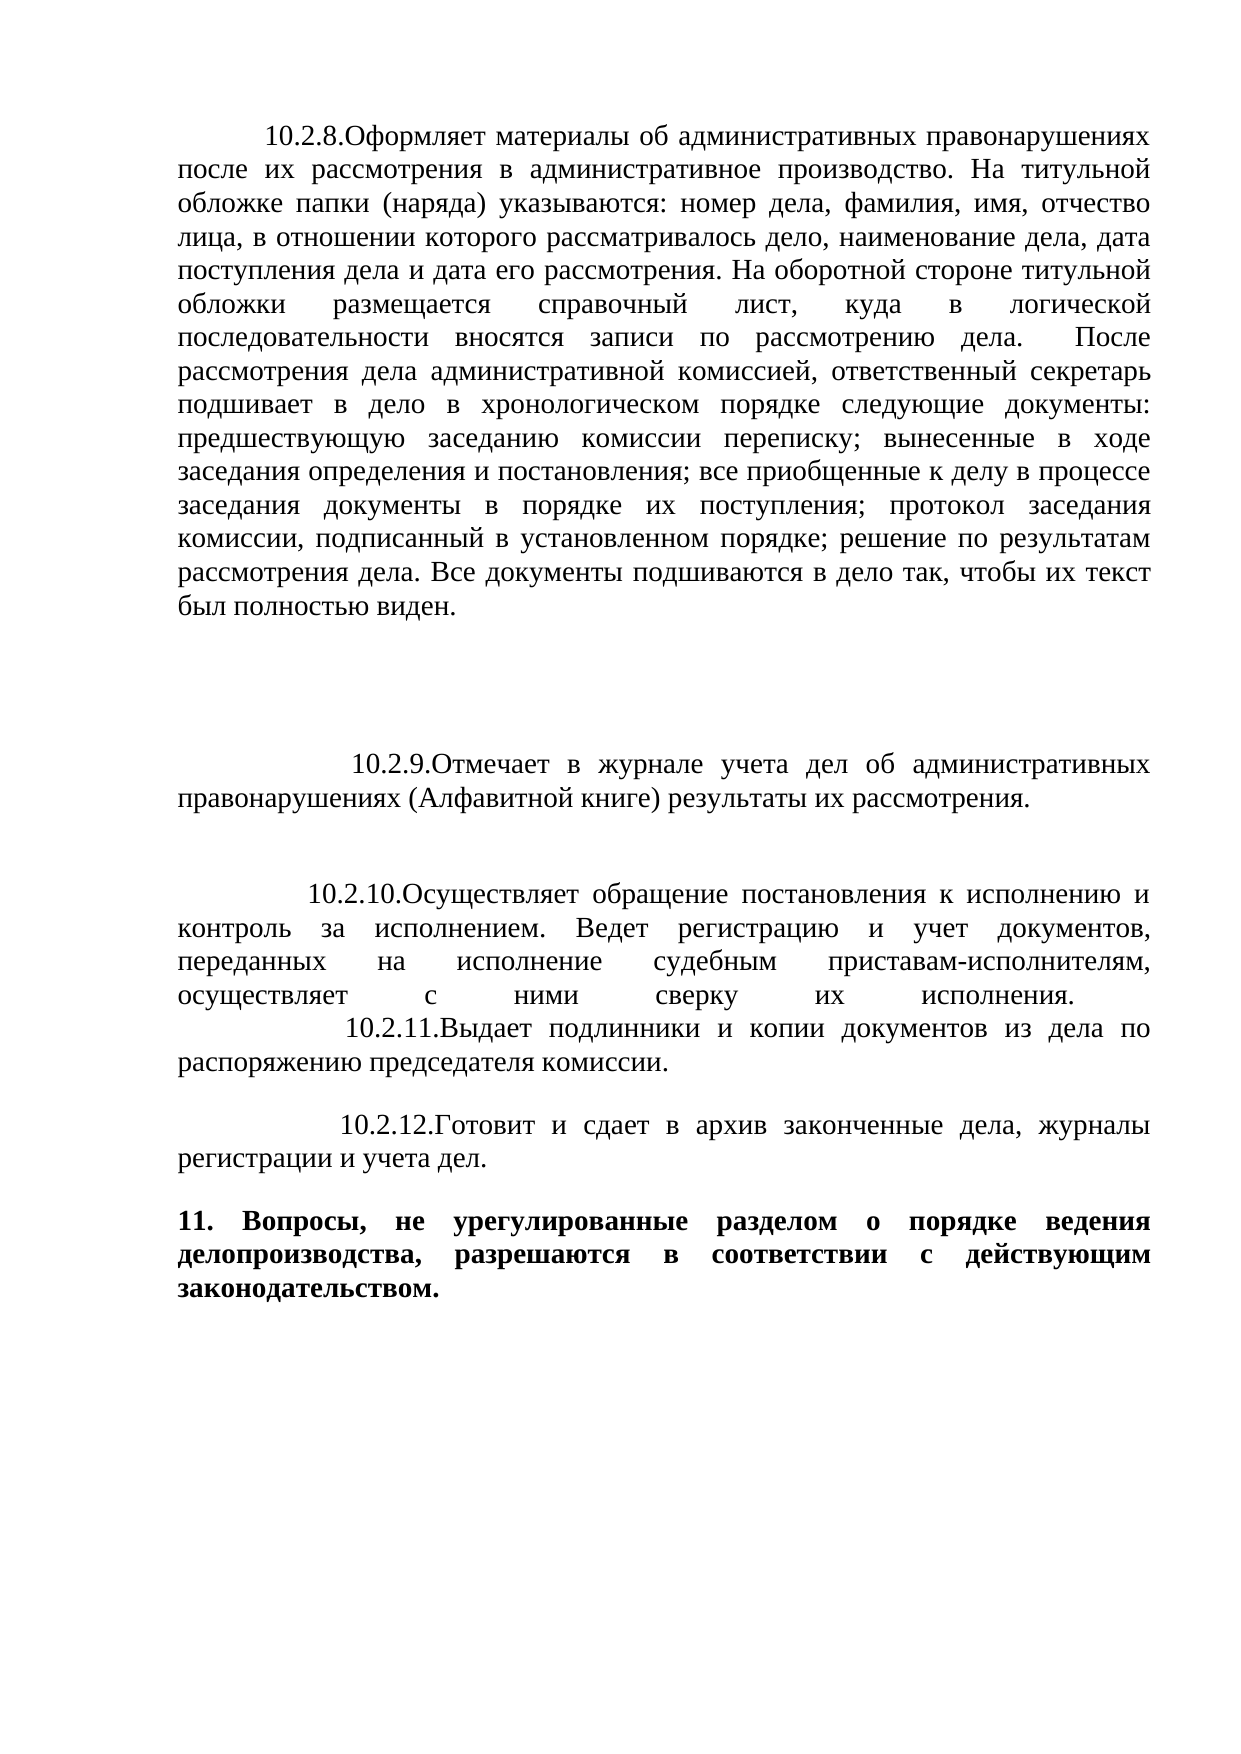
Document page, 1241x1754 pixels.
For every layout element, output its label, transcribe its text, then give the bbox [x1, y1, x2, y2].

text 10.2.10.Осуществляет обращение постановления к исполнению и контроль за исполнением. Ведет регистрацию и учет документов, переданных на исполнение судебным приставам-исполнителям, осуществляет с ними сверку их исполнения. 10.2.11.Выдает подлинники и копии документов из дела по распоряжению председателя комиссии. [177, 843, 1152, 1078]
text 10.2.9.Отмечает в журнале учета дел об административных правонарушениях (Алфавитной книге) результаты их рассмотрения. [177, 713, 1152, 814]
text 11. Вопросы, не урегулированные разделом о порядке ведения делопроизводства, разрешаются в соответствии с действующим законодательством. [177, 1203, 1152, 1304]
text 10.2.12.Готовит и сдает в архив законченные дела, журналы регистрации и учета дел. [177, 1107, 1152, 1174]
text 10.2.8.Оформляет материалы об административных правонарушениях после их рассмотрения в административное производство. На титульной обложке папки (наряда) указываются: номер дела, фамилия, имя, отчество лица, в отношении которого рассматривалось дело, наименование дела, дата поступления дела и дата его рассмотрения. На оборотной стороне титульной обложки размещается справочный лист, куда в логической последовательности вносятся записи по рассмотрению дела. После рассмотрения дела административной комиссией, ответственный секретарь подшивает в дело в хронологическом порядке следующие документы: предшествующую заседанию комиссии переписку; вынесенные в ходе заседания определения и постановления; все приобщенные к делу в процессе заседания документы в порядке их поступления; протокол заседания комиссии, подписанный в установленном порядке; решение по результатам рассмотрения дела. Все документы подшиваются в дело так, чтобы их текст был полностью виден. [177, 118, 1152, 621]
